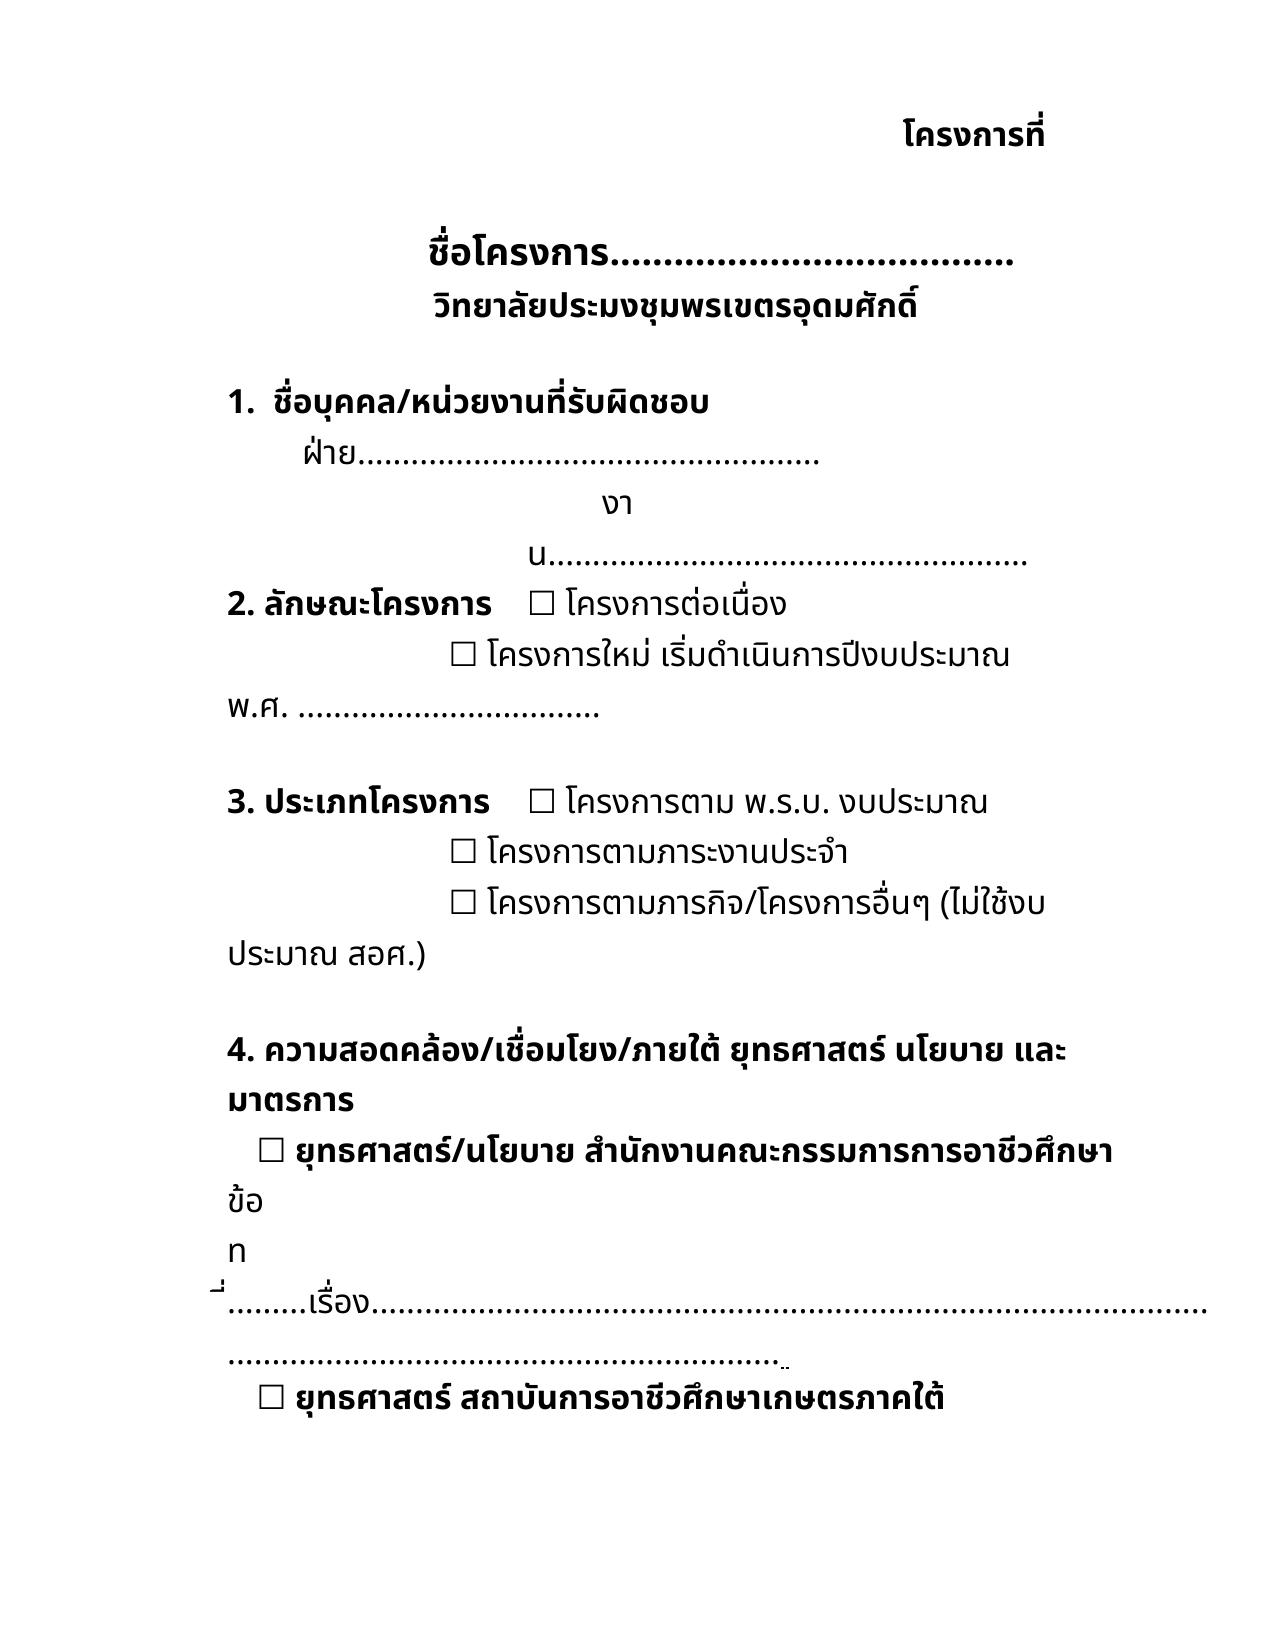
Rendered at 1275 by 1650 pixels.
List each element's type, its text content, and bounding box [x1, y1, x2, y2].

text 4. ความสอดคล้อง/เชื่อมโยง/ภายใต้ ยุทธศาสตร์ นโยบาย และมาตรการ [227, 1025, 1125, 1126]
text วิทยาลัยประมงชุมพรเขตรอุดมศักดิ์ [227, 282, 1125, 332]
text 3. ประเภทโครงการ ☐ โครงการตาม พ.ร.บ. งบประมาณ [227, 777, 1125, 828]
text 1. ชื่อบุคคล/หน่วยงานที่รับผิดชอบ ฝ่าย.................................................... [227, 378, 1125, 479]
text ☐ โครงการตามภารกิจ/โครงการอื่นๆ (ไม่ใช้งบประมาณ สอศ.) [227, 879, 1125, 980]
text ☐ ยุทธศาสตร์ สถาบันการอาชีวศึกษาเกษตรภาคใต้ [227, 1374, 1214, 1424]
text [227, 1177, 1214, 1374]
text 2. ลักษณะโครงการ ☐ โครงการต่อเนื่อง [227, 580, 1125, 631]
text ☐ ยุทธศาสตร์/นโยบาย สำนักงานคณะกรรมการการอาชีวศึกษา [227, 1126, 1214, 1177]
text งาน...................................................... [527, 479, 1125, 580]
text ☐ โครงการใหม่ เริ่มดำเนินการปีงบประมาณ พ.ศ. .................................. [227, 631, 1125, 732]
text ชื่อโครงการ...................................... [227, 225, 1216, 282]
text ☐ โครงการตามภาระงานประจำ [227, 828, 1125, 879]
